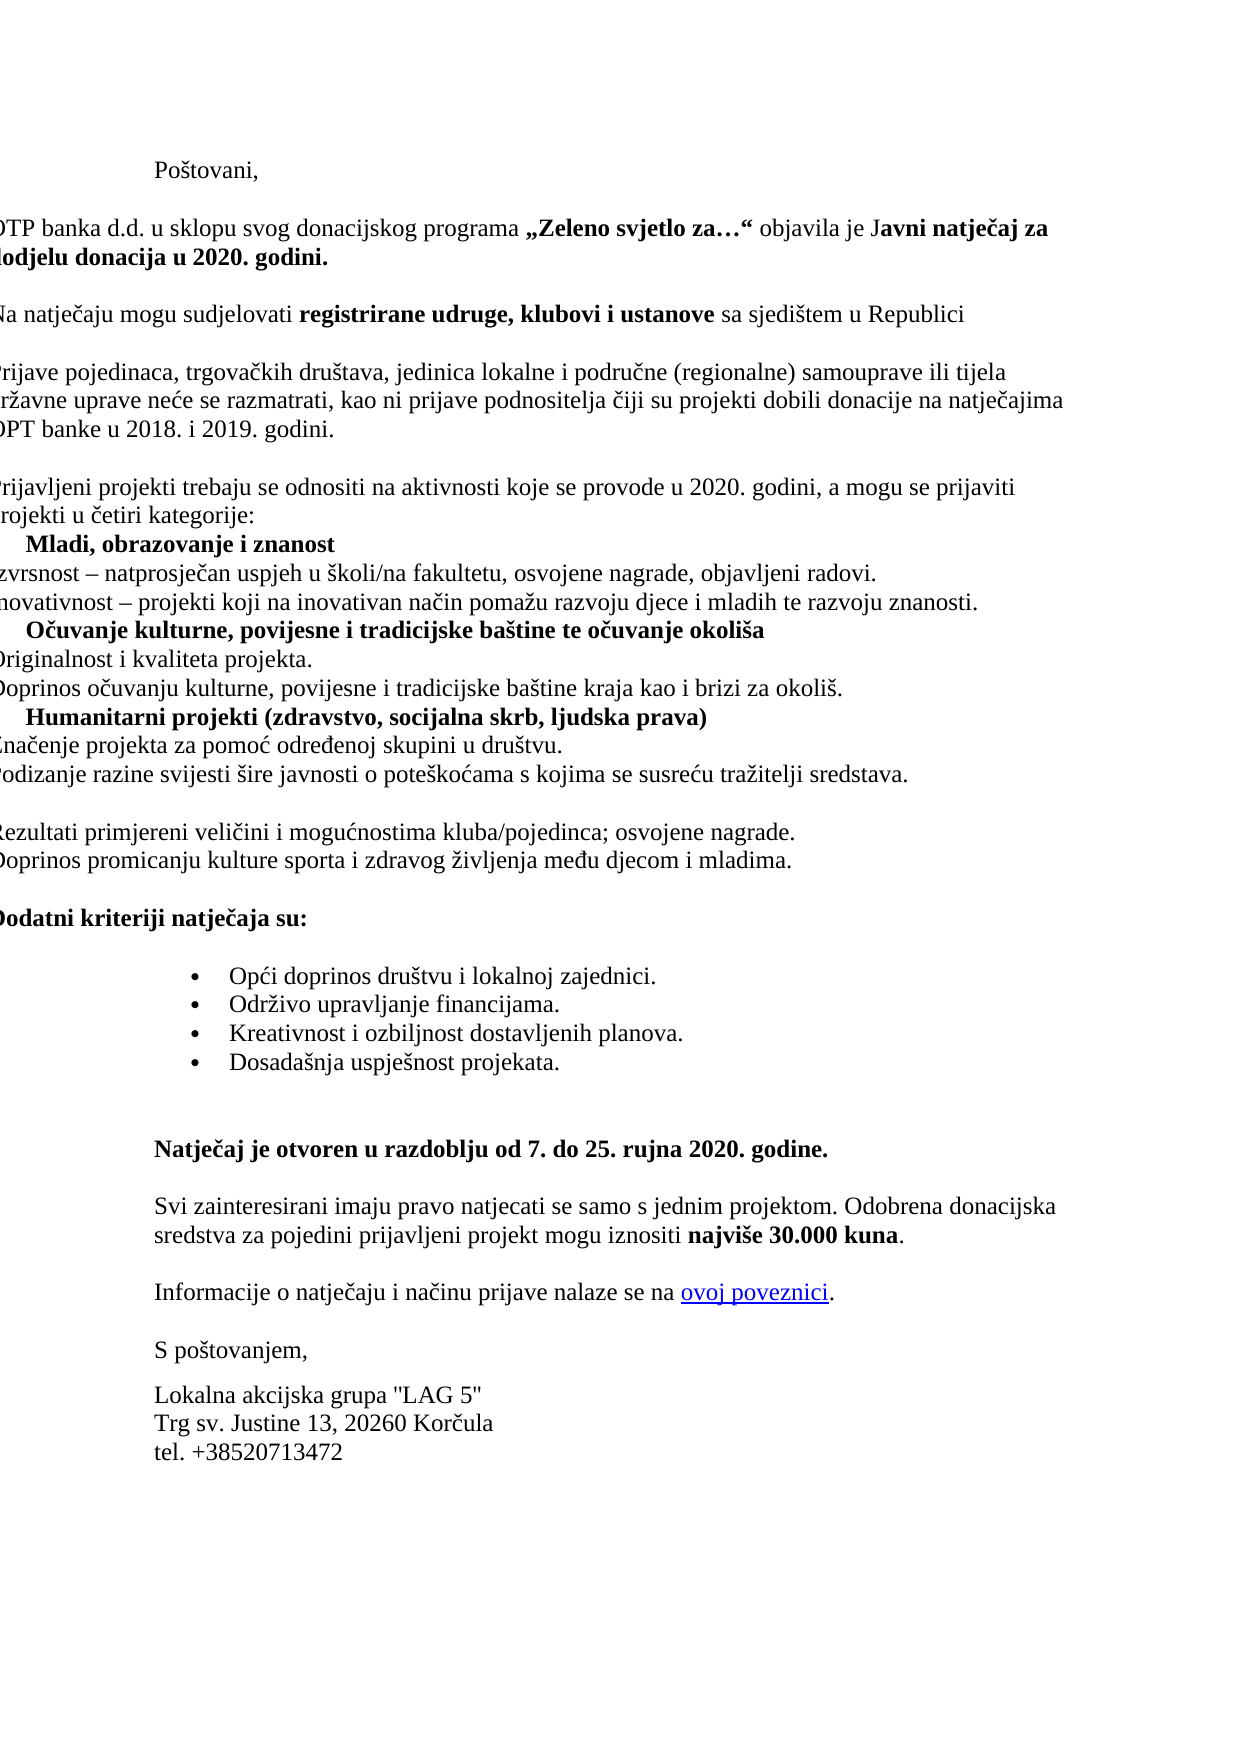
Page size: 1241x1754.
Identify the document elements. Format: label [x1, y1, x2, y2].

table_header [146, 148, 1091, 1372]
table_cell [146, 1372, 1091, 1474]
